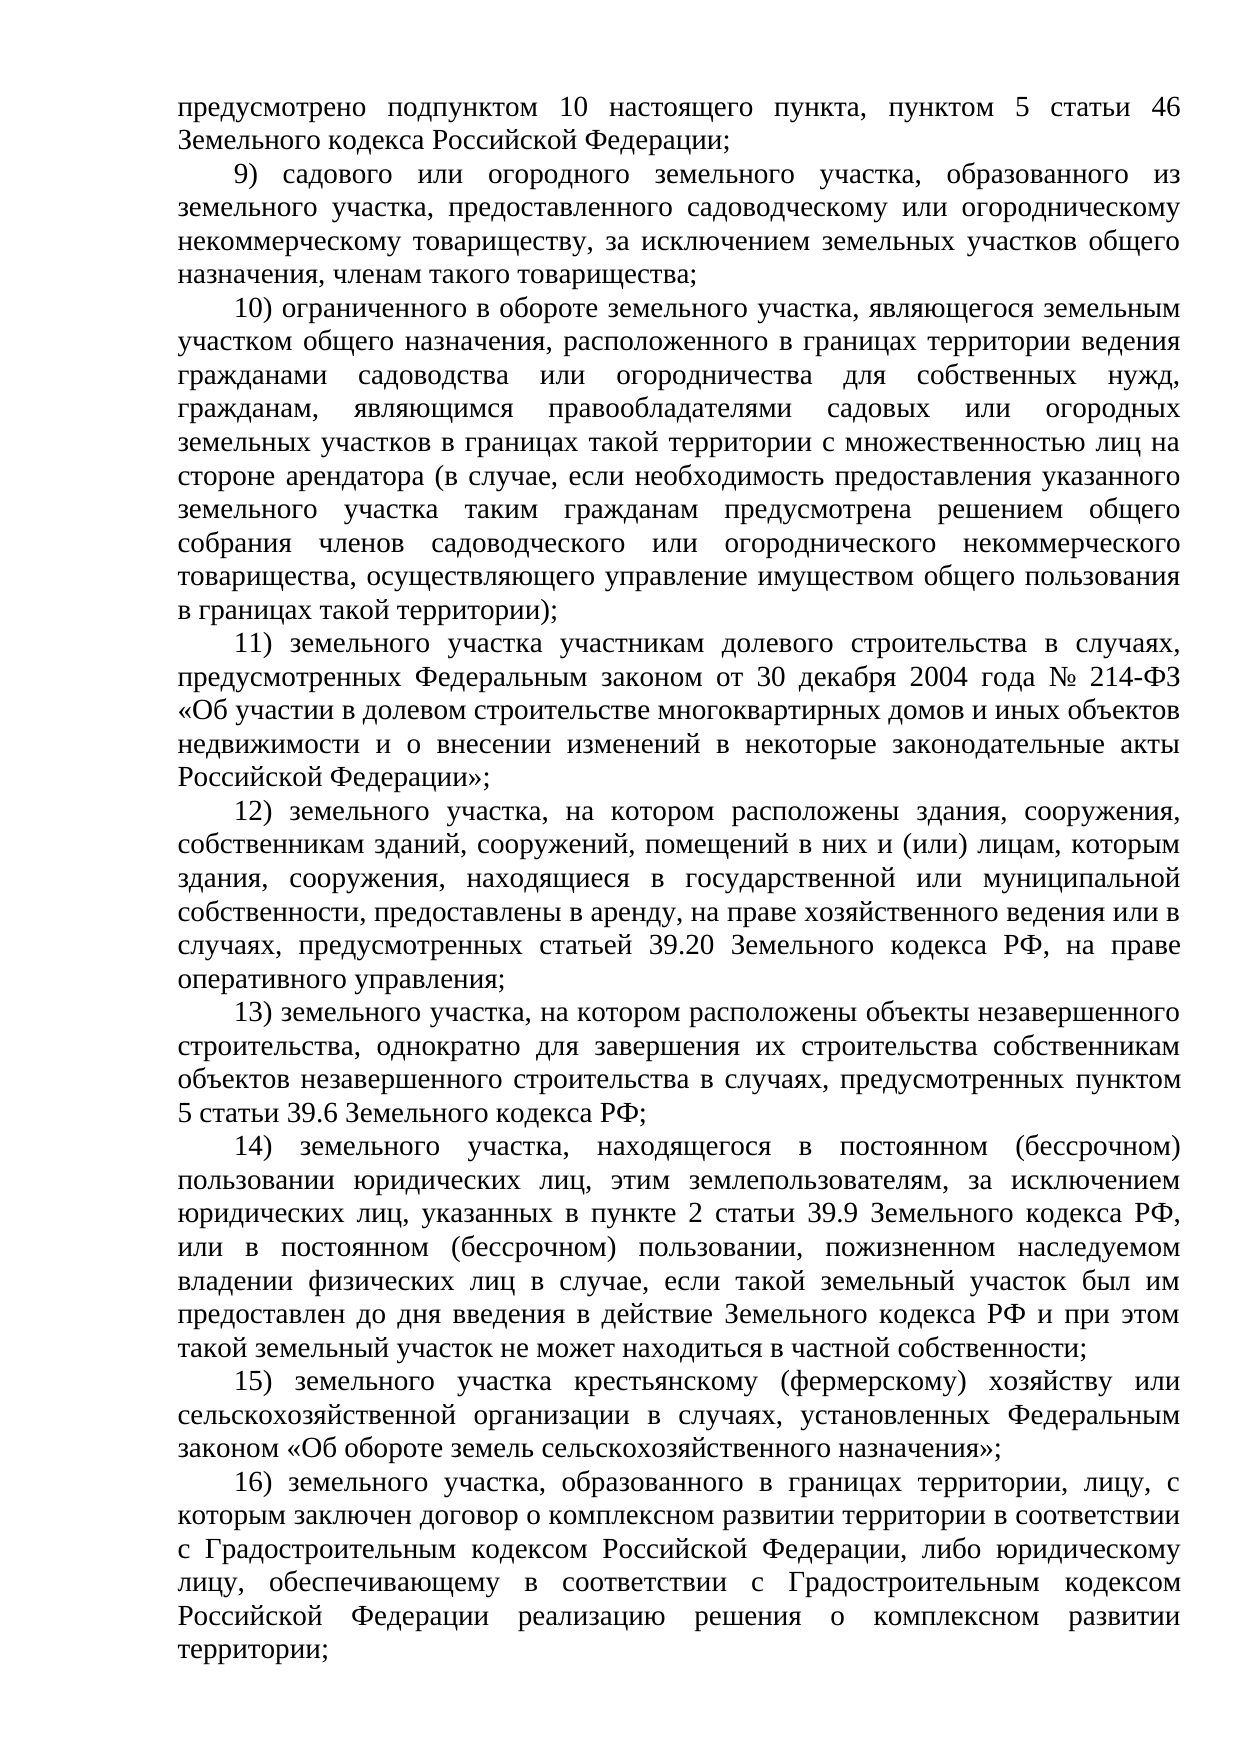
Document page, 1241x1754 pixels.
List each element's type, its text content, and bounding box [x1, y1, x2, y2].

text 9) садового или огородного земельного участка, образованного из земельного участка, предоставленного садоводческому или огородническому некоммерческому товариществу, за исключением земельных участков общего назначения, членам такого товарищества; [177, 156, 1181, 290]
text 16) земельного участка, образованного в границах территории, лицу, с которым заключен договор о комплексном развитии территории в соответствии с Градостроительным кодексом Российской Федерации, либо юридическому лицу, обеспечивающему в соответствии с Градостроительным кодексом Российской Федерации реализацию решения о комплексном развитии территории; [177, 1464, 1181, 1665]
text 13) земельного участка, на котором расположены объекты незавершенного строительства, однократно для завершения их строительства собственникам объектов незавершенного строительства в случаях, предусмотренных пунктом 5 статьи 39.6 Земельного кодекса РФ; [177, 994, 1181, 1128]
text 15) земельного участка крестьянскому (фермерскому) хозяйству или сельскохозяйственной организации в случаях, установленных Федеральным законом «Об обороте земель сельскохозяйственного назначения»; [177, 1363, 1181, 1464]
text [177, 89, 1181, 156]
text 11) земельного участка участникам долевого строительства в случаях, предусмотренных Федеральным законом от 30 декабря 2004 года № 214-ФЗ «Об участии в долевом строительстве многоквартирных домов и иных объектов недвижимости и о внесении изменений в некоторые законодательные акты Российской Федерации»; [177, 625, 1181, 793]
text 10) ограниченного в обороте земельного участка, являющегося земельным участком общего назначения, расположенного в границах территории ведения гражданами садоводства или огородничества для собственных нужд, гражданам, являющимся правообладателями садовых или огородных земельных участков в границах такой территории с множественностью лиц на стороне арендатора (в случае, если необходимость предоставления указанного земельного участка таким гражданам предусмотрена решением общего собрания членов садоводческого или огороднического некоммерческого товарищества, осуществляющего управление имуществом общего пользования в границах такой территории); [177, 290, 1181, 625]
text 12) земельного участка, на котором расположены здания, сооружения, собственникам зданий, сооружений, помещений в них и (или) лицам, которым здания, сооружения, находящиеся в государственной или муниципальной собственности, предоставлены в аренду, на праве хозяйственного ведения или в случаях, предусмотренных статьей 39.20 Земельного кодекса РФ, на праве оперативного управления; [177, 793, 1181, 994]
text 14) земельного участка, находящегося в постоянном (бессрочном) пользовании юридических лиц, этим землепользователям, за исключением юридических лиц, указанных в пункте 2 статьи 39.9 Земельного кодекса РФ, или в постоянном (бессрочном) пользовании, пожизненном наследуемом владении физических лиц в случае, если такой земельный участок был им предоставлен до дня введения в действие Земельного кодекса РФ и при этом такой земельный участок не может находиться в частной собственности; [177, 1128, 1181, 1363]
